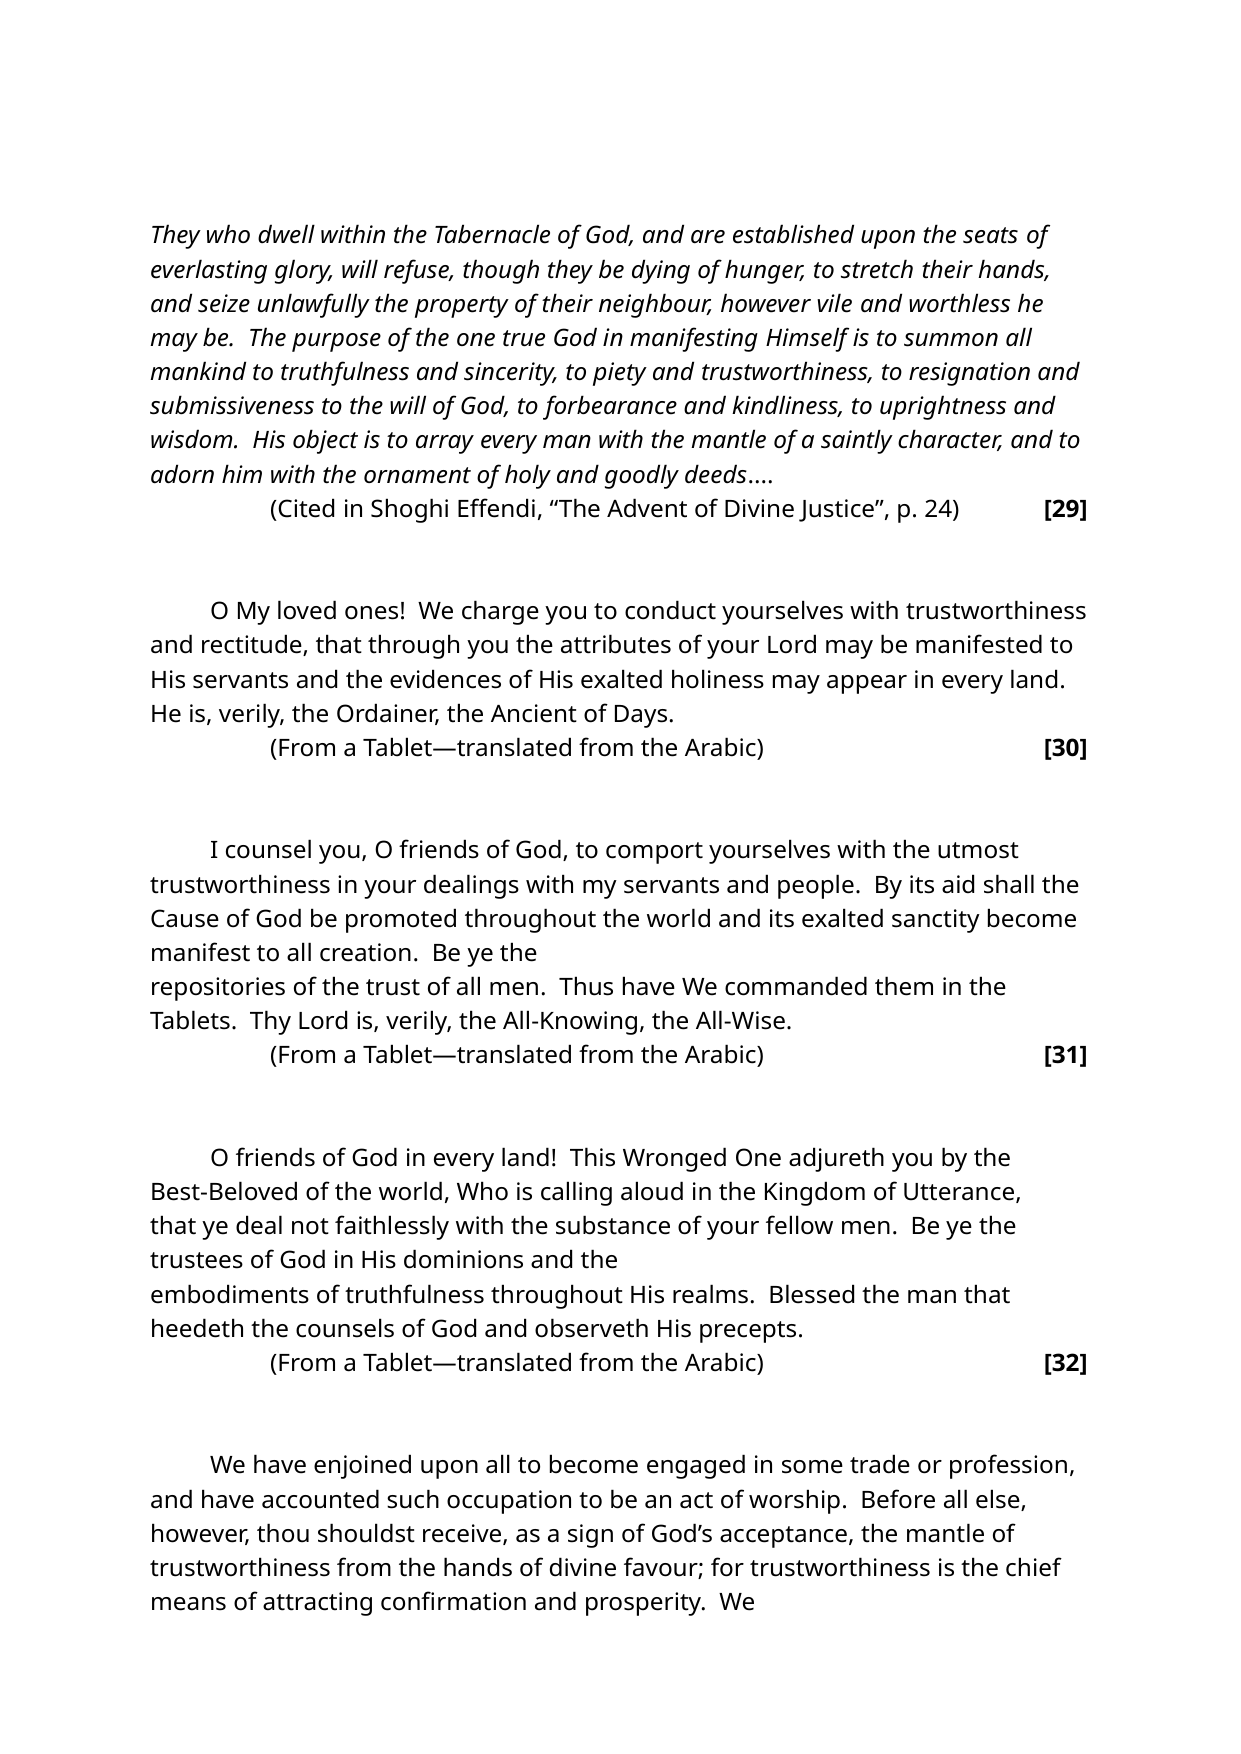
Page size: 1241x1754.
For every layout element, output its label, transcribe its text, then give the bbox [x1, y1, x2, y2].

text (From a Tablet—translated from the Arabic) [32] [270, 1346, 1068, 1378]
text (From a Tablet—translated from the Arabic) [30] [270, 731, 1068, 763]
text (From a Tablet—translated from the Arabic) [31] [270, 1038, 1068, 1071]
text O My loved ones! We charge you to conduct yourselves with trustworthiness and rectitude, that through you the attributes of your Lord may be manifested to His servants and the evidences of His exalted holiness may appear in every land. He is, verily, the Ordainer, the Ancient of Days. [150, 594, 1090, 729]
text embodiments of truthfulness throughout His realms. Blessed the man that heedeth the counsels of God and observeth His precepts. [150, 1277, 1075, 1344]
text (Cited in Shoghi Effendi, “The Advent of Divine Justice”, p. 24) [29] [270, 492, 1068, 524]
text I counsel you, O friends of God, to comport yourselves with the utmost trustworthiness in your dealings with my servants and people. By its aid shall the Cause of God be promoted throughout the world and its exalted sanctity become manifest to all creation. Be ye the [150, 833, 1090, 968]
text We have enjoined upon all to become engaged in some trade or profession, and have accounted such occupation to be an act of worship. Before all else, however, thou shouldst receive, as a sign of God’s acceptance, the mantle of trustworthiness from the hands of divine favour; for trustworthiness is the chief means of attracting confirmation and prosperity. We [150, 1448, 1090, 1618]
text O friends of God in every land! This Wronged One adjureth you by the Best-Beloved of the world, Who is calling aloud in the Kingdom of Utterance, that ye deal not faithlessly with the substance of your fellow men. Be ye the trustees of God in His dominions and the [150, 1141, 1075, 1276]
text repositories of the trust of all men. Thus have We commanded them in the Tablets. Thy Lord is, verily, the All-Knowing, the All-Wise. [150, 970, 1090, 1037]
text They who dwell within the Tabernacle of God, and are established upon the seats of everlasting glory, will refuse, though they be dying of hunger, to stretch their hands, and seize unlawfully the property of their neighbour, however vile and worthless he may be. The purpose of the one true God in manifesting Himself is to summon all mankind to truthfulness and sincerity, to piety and trustworthiness, to resignation and submissiveness to the will of God, to forbearance and kindliness, to uprightness and wisdom. His object is to array every man with the mantle of a saintly character, and to adorn him with the ornament of holy and goodly deeds.... [150, 218, 1090, 490]
